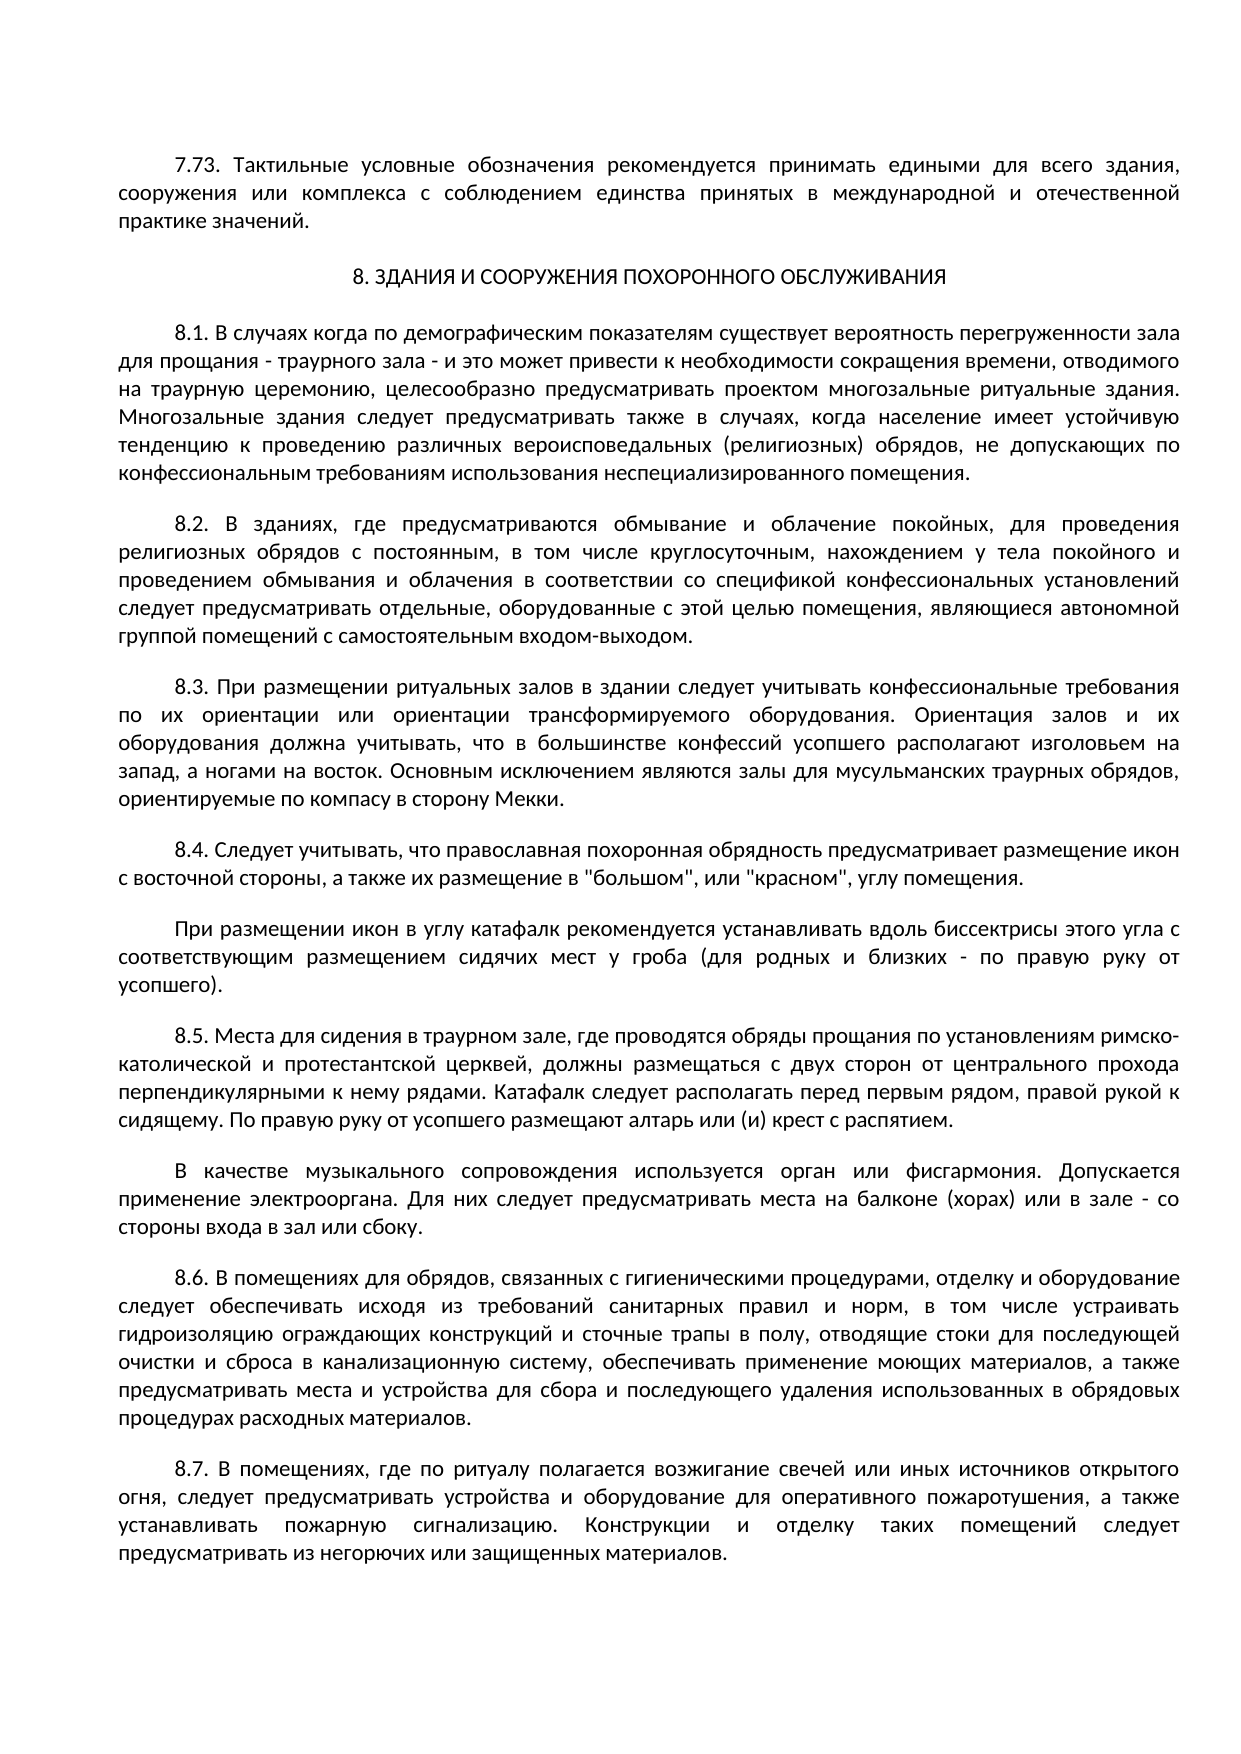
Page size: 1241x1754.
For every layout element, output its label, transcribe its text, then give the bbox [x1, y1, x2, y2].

text 8. ЗДАНИЯ И СООРУЖЕНИЯ ПОХОРОННОГО ОБСЛУЖИВАНИЯ [118, 262, 1181, 290]
text 8.4. Следует учитывать, что православная похоронная обрядность предусматривает размещение икон с восточной стороны, а также их размещение в "большом", или "красном", углу помещения. [118, 835, 1181, 891]
text 8.3. При размещении ритуальных залов в здании следует учитывать конфессиональные требования по их ориентации или ориентации трансформируемого оборудования. Ориентация залов и их оборудования должна учитывать, что в большинстве конфессий усопшего располагают изголовьем на запад, а ногами на восток. Основным исключением являются залы для мусульманских траурных обрядов, ориентируемые по компасу в сторону Мекки. [118, 672, 1181, 812]
text 8.2. В зданиях, где предусматриваются обмывание и облачение покойных, для проведения религиозных обрядов с постоянным, в том числе круглосуточным, нахождением у тела покойного и проведением обмывания и облачения в соответствии со спецификой конфессиональных установлений следует предусматривать отдельные, оборудованные с этой целью помещения, являющиеся автономной группой помещений с самостоятельным входом-выходом. [118, 509, 1181, 649]
text В качестве музыкального сопровождения используется орган или фисгармония. Допускается применение электрооргана. Для них следует предусматривать места на балконе (хорах) или в зале - со стороны входа в зал или сбоку. [118, 1156, 1181, 1240]
text 8.1. В случаях когда по демографическим показателям существует вероятность перегруженности зала для прощания - траурного зала - и это может привести к необходимости сокращения времени, отводимого на траурную церемонию, целесообразно предусматривать проектом многозальные ритуальные здания. Многозальные здания следует предусматривать также в случаях, когда население имеет устойчивую тенденцию к проведению различных вероисповедальных (религиозных) обрядов, не допускающих по конфессиональным требованиям использования неспециализированного помещения. [118, 318, 1181, 486]
text 7.73. Тактильные условные обозначения рекомендуется принимать едиными для всего здания, сооружения или комплекса с соблюдением единства принятых в международной и отечественной практике значений. [118, 150, 1181, 234]
text 8.7. В помещениях, где по ритуалу полагается возжигание свечей или иных источников открытого огня, следует предусматривать устройства и оборудование для оперативного пожаротушения, а также устанавливать пожарную сигнализацию. Конструкции и отделку таких помещений следует предусматривать из негорючих или защищенных материалов. [118, 1454, 1181, 1566]
text 8.5. Места для сидения в траурном зале, где проводятся обряды прощания по установлениям римско-католической и протестантской церквей, должны размещаться с двух сторон от центрального прохода перпендикулярными к нему рядами. Катафалк следует располагать перед первым рядом, правой рукой к сидящему. По правую руку от усопшего размещают алтарь или (и) крест с распятием. [118, 1021, 1181, 1133]
text При размещении икон в углу катафалк рекомендуется устанавливать вдоль биссектрисы этого угла с соответствующим размещением сидячих мест у гроба (для родных и близких - по правую руку от усопшего). [118, 914, 1181, 998]
text 8.6. В помещениях для обрядов, связанных с гигиеническими процедурами, отделку и оборудование следует обеспечивать исходя из требований санитарных правил и норм, в том числе устраивать гидроизоляцию ограждающих конструкций и сточные трапы в полу, отводящие стоки для последующей очистки и сброса в канализационную систему, обеспечивать применение моющих материалов, а также предусматривать места и устройства для сбора и последующего удаления использованных в обрядовых процедурах расходных материалов. [118, 1263, 1181, 1431]
